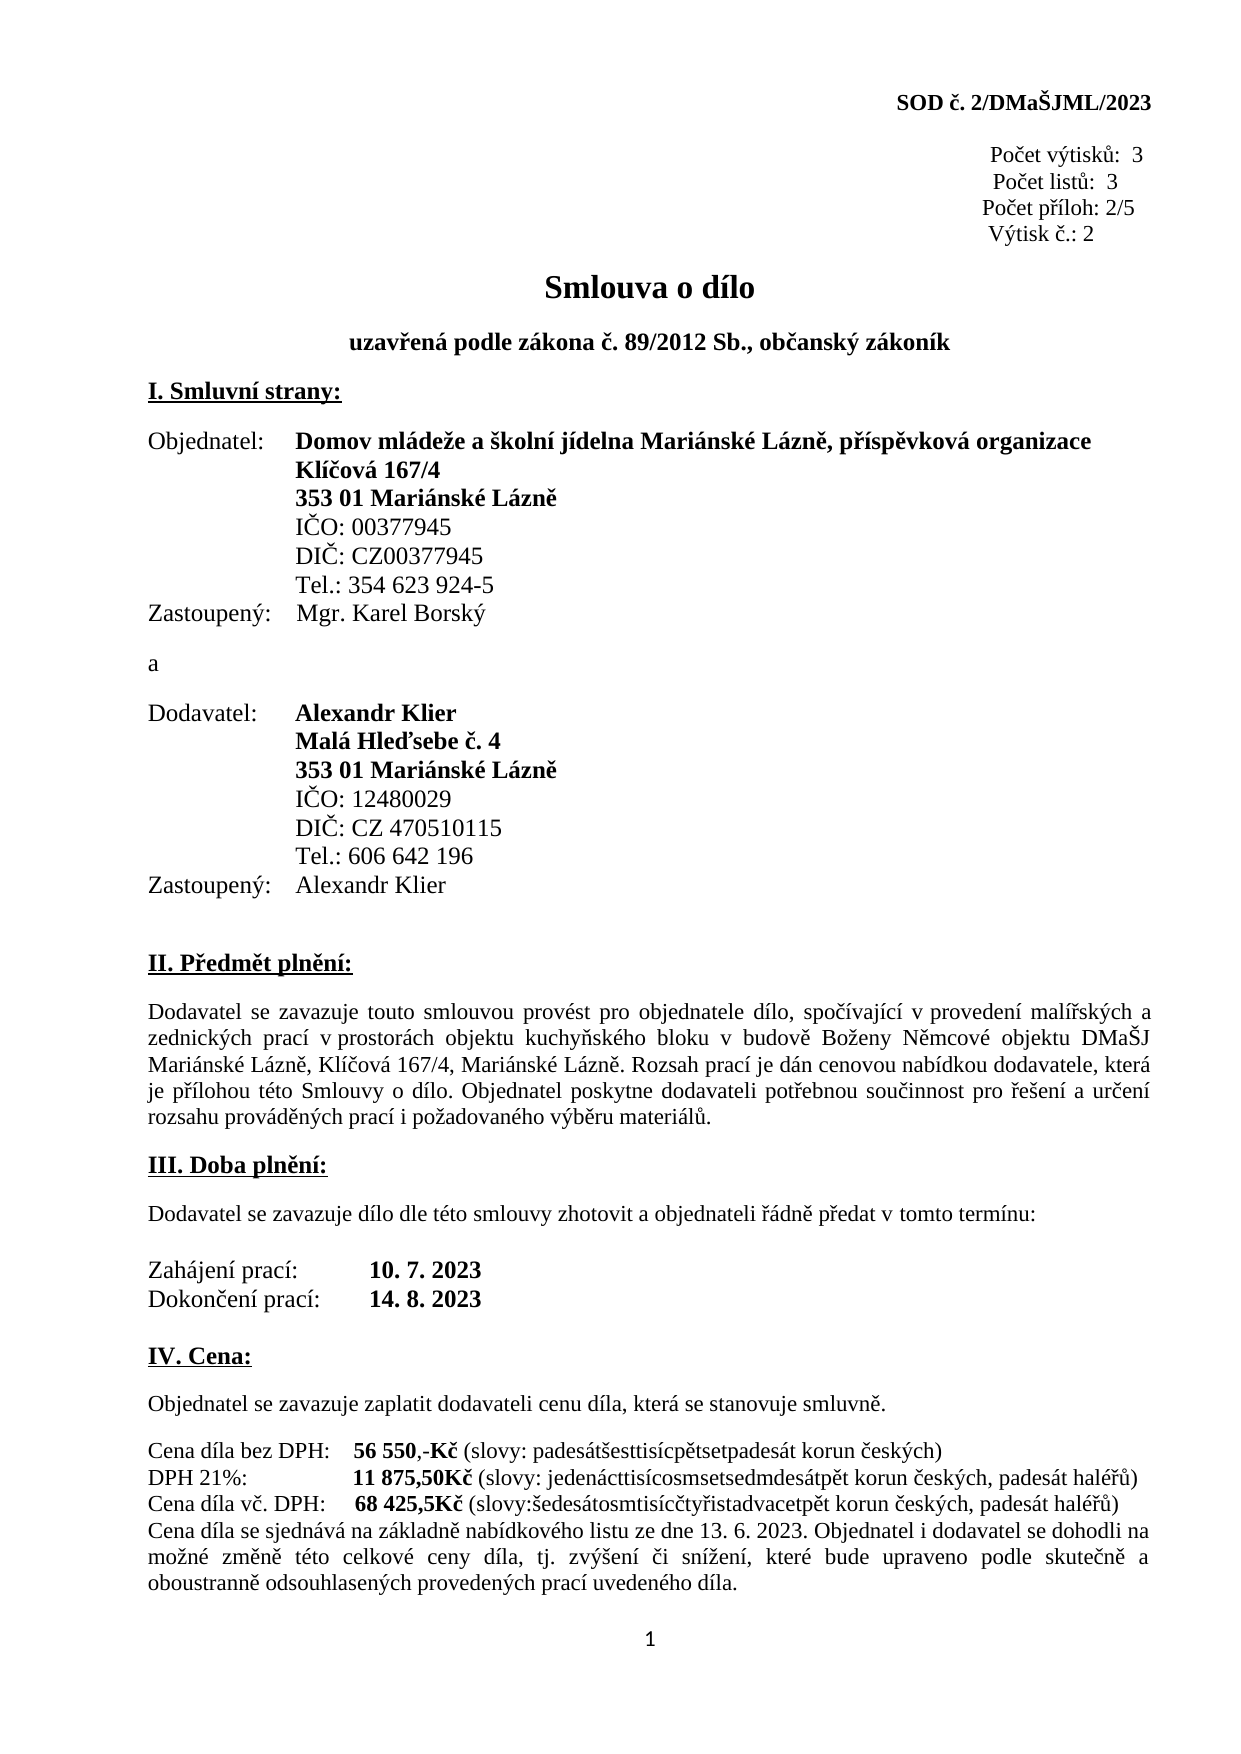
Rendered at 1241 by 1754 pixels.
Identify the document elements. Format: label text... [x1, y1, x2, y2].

text 353 01 Mariánské Lázně [148, 755, 1152, 784]
text Zahájení prací: 10. 7. 2023 [148, 1255, 1152, 1284]
text II. Předmět plnění: [148, 948, 1152, 977]
text Dodavatel se zavazuje touto smlouvou provést pro objednatele dílo, spočívající v provedení malířských a zednických prací v prostorách objektu kuchyňského bloku v budově Boženy Němcové objektu DMaŠJ Mariánské Lázně, Klíčová 167/4, Mariánské Lázně. Rozsah prací je dán cenovou nabídkou dodavatele, která je přílohou této Smlouvy o dílo. Objednatel poskytne dodavateli potřebnou součinnost pro řešení a určení rozsahu prováděných prací i požadovaného výběru materiálů. [148, 998, 1152, 1130]
text Počet příloh: 2/5 [148, 194, 1152, 220]
text Zastoupený: Alexandr Klier [148, 870, 1152, 899]
text Cena díla bez DPH: 56 550,-Kč (slovy: padesátšesttisícpětsetpadesát korun českých) [148, 1438, 1152, 1464]
text Objednatel: Domov mládeže a školní jídelna Mariánské Lázně, příspěvková organizace [148, 426, 1152, 455]
text Zastoupený: Mgr. Karel Borský [148, 598, 1152, 627]
text DIČ: CZ 470510115 [148, 813, 1152, 841]
text SOD č. 2/DMaŠJML/2023 [148, 89, 1152, 115]
text IČO: 12480029 [148, 784, 1152, 813]
text Objednatel se zavazuje zaplatit dodavateli cenu díla, která se stanovuje smluvně. [148, 1390, 1152, 1417]
text uzavřená podle zákona č. 89/2012 Sb., občanský zákoník [148, 327, 1152, 356]
text Cena díla vč. DPH: 68 425,5Kč (slovy:šedesátosmtisícčtyřistadvacetpět korun českých, padesát haléřů) [148, 1490, 1152, 1517]
text III. Doba plnění: [148, 1151, 1152, 1179]
text IV. Cena: [148, 1341, 1152, 1369]
text Cena díla se sjednává na základně nabídkového listu ze dne 13. 6. 2023. Objednatel i dodavatel se dohodli na možné změně této celkové ceny díla, tj. zvýšení či snížení, které bude upraveno podle skutečně a oboustranně odsouhlasených provedených prací uvedeného díla. [148, 1517, 1152, 1596]
text IČO: 00377945 [148, 512, 1152, 541]
text I. Smluvní strany: [148, 376, 1152, 405]
text Počet výtisků: 3 [148, 141, 1152, 168]
text DIČ: CZ00377945 [148, 541, 1152, 570]
text 353 01 Mariánské Lázně [148, 483, 1152, 512]
text DPH 21%: 11 875,50Kč (slovy: jedenácttisícosmsetsedmdesátpět korun českých, padesát haléřů) [148, 1464, 1152, 1490]
text Tel.: 354 623 924-5 [148, 570, 1152, 598]
text Výtisk č.: 2 [148, 220, 1152, 247]
text Počet listů: 3 [148, 168, 1152, 194]
text a [148, 648, 1152, 677]
text Smlouva o dílo [148, 268, 1152, 306]
text Dodavatel: Alexandr Klier [148, 698, 1152, 726]
text Dokončení prací: 14. 8. 2023 [148, 1284, 1152, 1313]
text Tel.: 606 642 196 [148, 841, 1152, 870]
text Dodavatel se zavazuje dílo dle této smlouvy zhotovit a objednateli řádně předat v tomto termínu: [148, 1200, 1152, 1227]
text Klíčová 167/4 [148, 455, 1152, 483]
text Malá Hleďsebe č. 4 [148, 726, 1152, 755]
